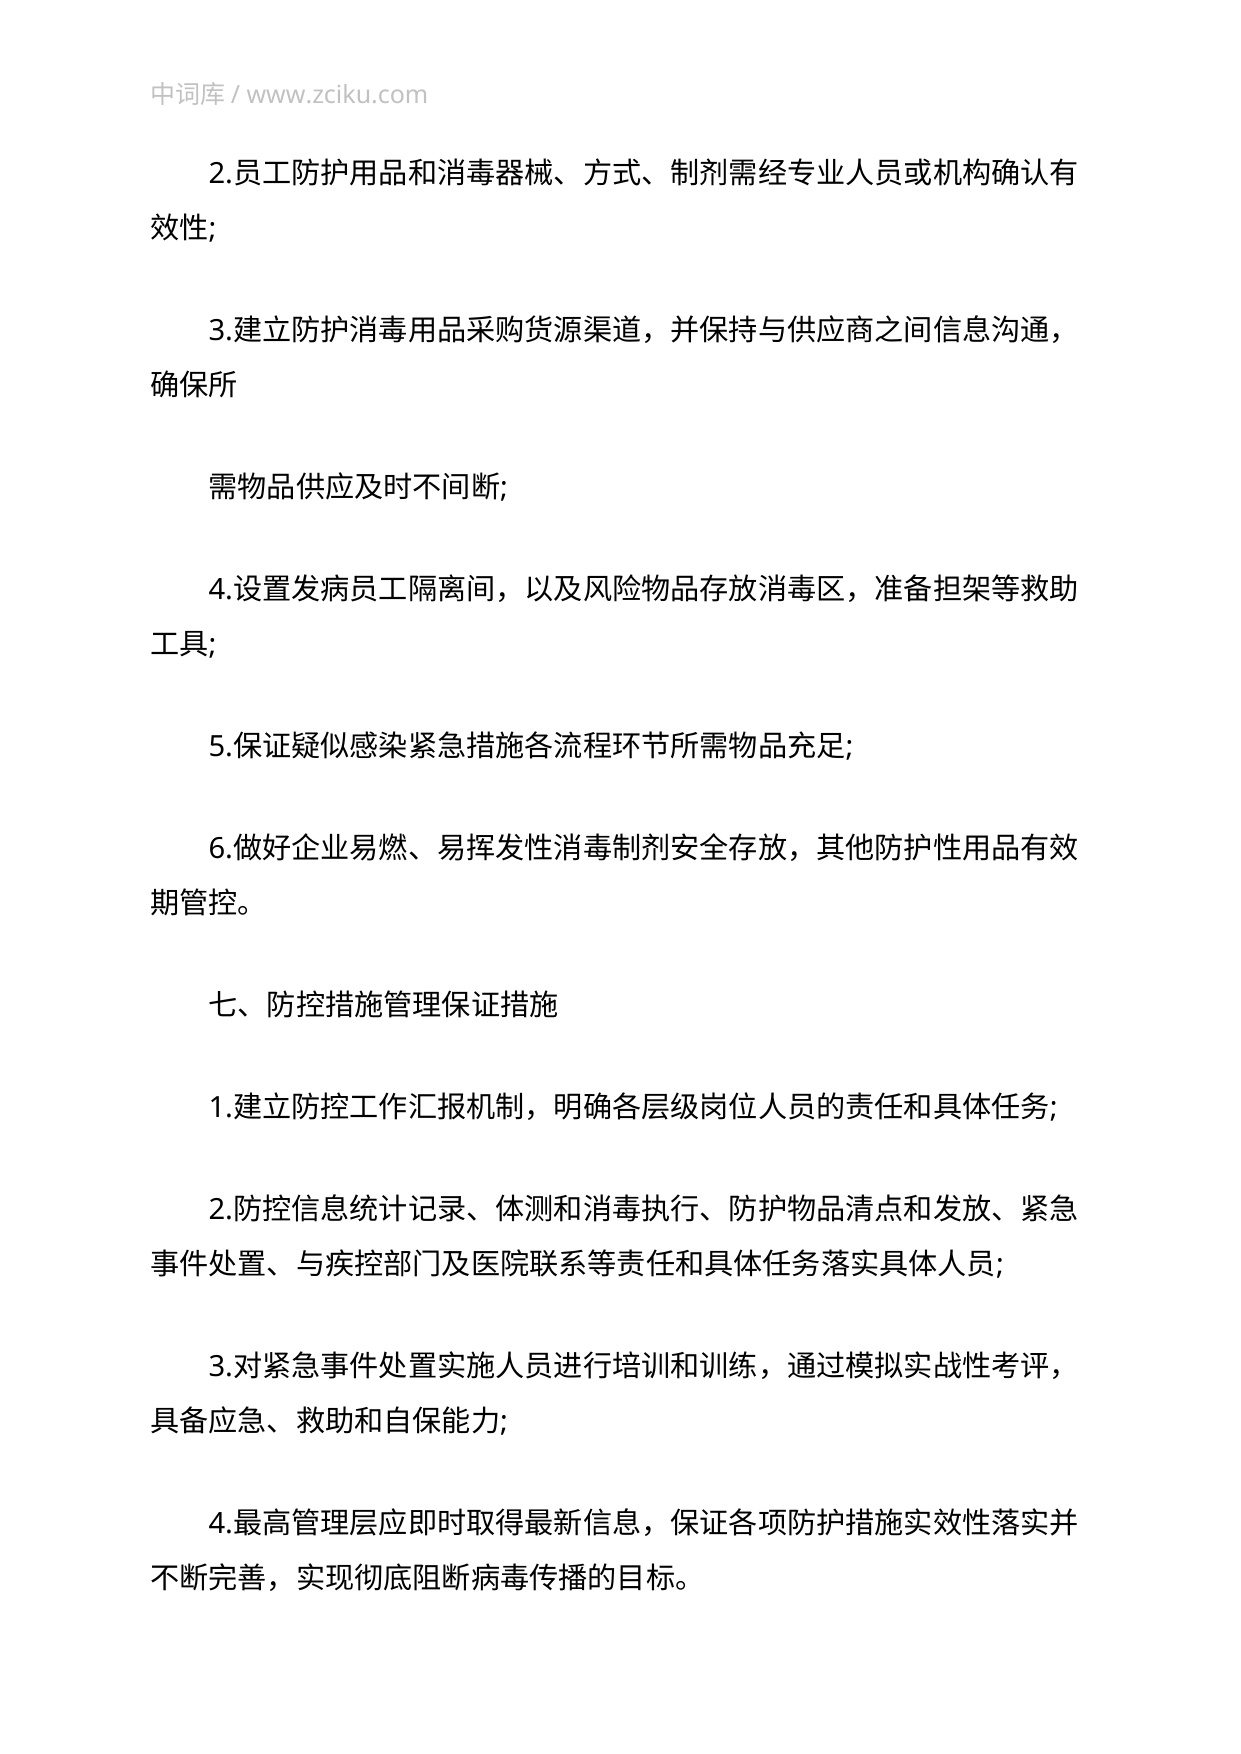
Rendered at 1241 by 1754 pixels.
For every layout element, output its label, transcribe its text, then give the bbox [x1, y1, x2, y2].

text 需物品供应及时不间断; [150, 464, 1090, 506]
text 5.保证疑似感染紧急措施各流程环节所需物品充足; [150, 723, 1090, 765]
text 6.做好企业易燃、易挥发性消毒制剂安全存放，其他防护性用品有效期管控。 [150, 825, 1090, 922]
text 4.设置发病员工隔离间，以及风险物品存放消毒区，准备担架等救助工具; [150, 566, 1090, 663]
text 1.建立防控工作汇报机制，明确各层级岗位人员的责任和具体任务; [150, 1083, 1090, 1126]
text 3.建立防护消毒用品采购货源渠道，并保持与供应商之间信息沟通，确保所 [150, 307, 1090, 404]
text 七、防控措施管理保证措施 [150, 981, 1090, 1024]
text 4.最高管理层应即时取得最新信息，保证各项防护措施实效性落实并不断完善，实现彻底阻断病毒传播的目标。 [150, 1499, 1090, 1596]
text 2.员工防护用品和消毒器械、方式、制剂需经专业人员或机构确认有效性; [150, 150, 1090, 247]
text 2.防控信息统计记录、体测和消毒执行、防护物品清点和发放、紧急事件处置、与疾控部门及医院联系等责任和具体任务落实具体人员; [150, 1185, 1090, 1283]
text 3.对紧急事件处置实施人员进行培训和训练，通过模拟实战性考评，具备应急、救助和自保能力; [150, 1342, 1090, 1439]
